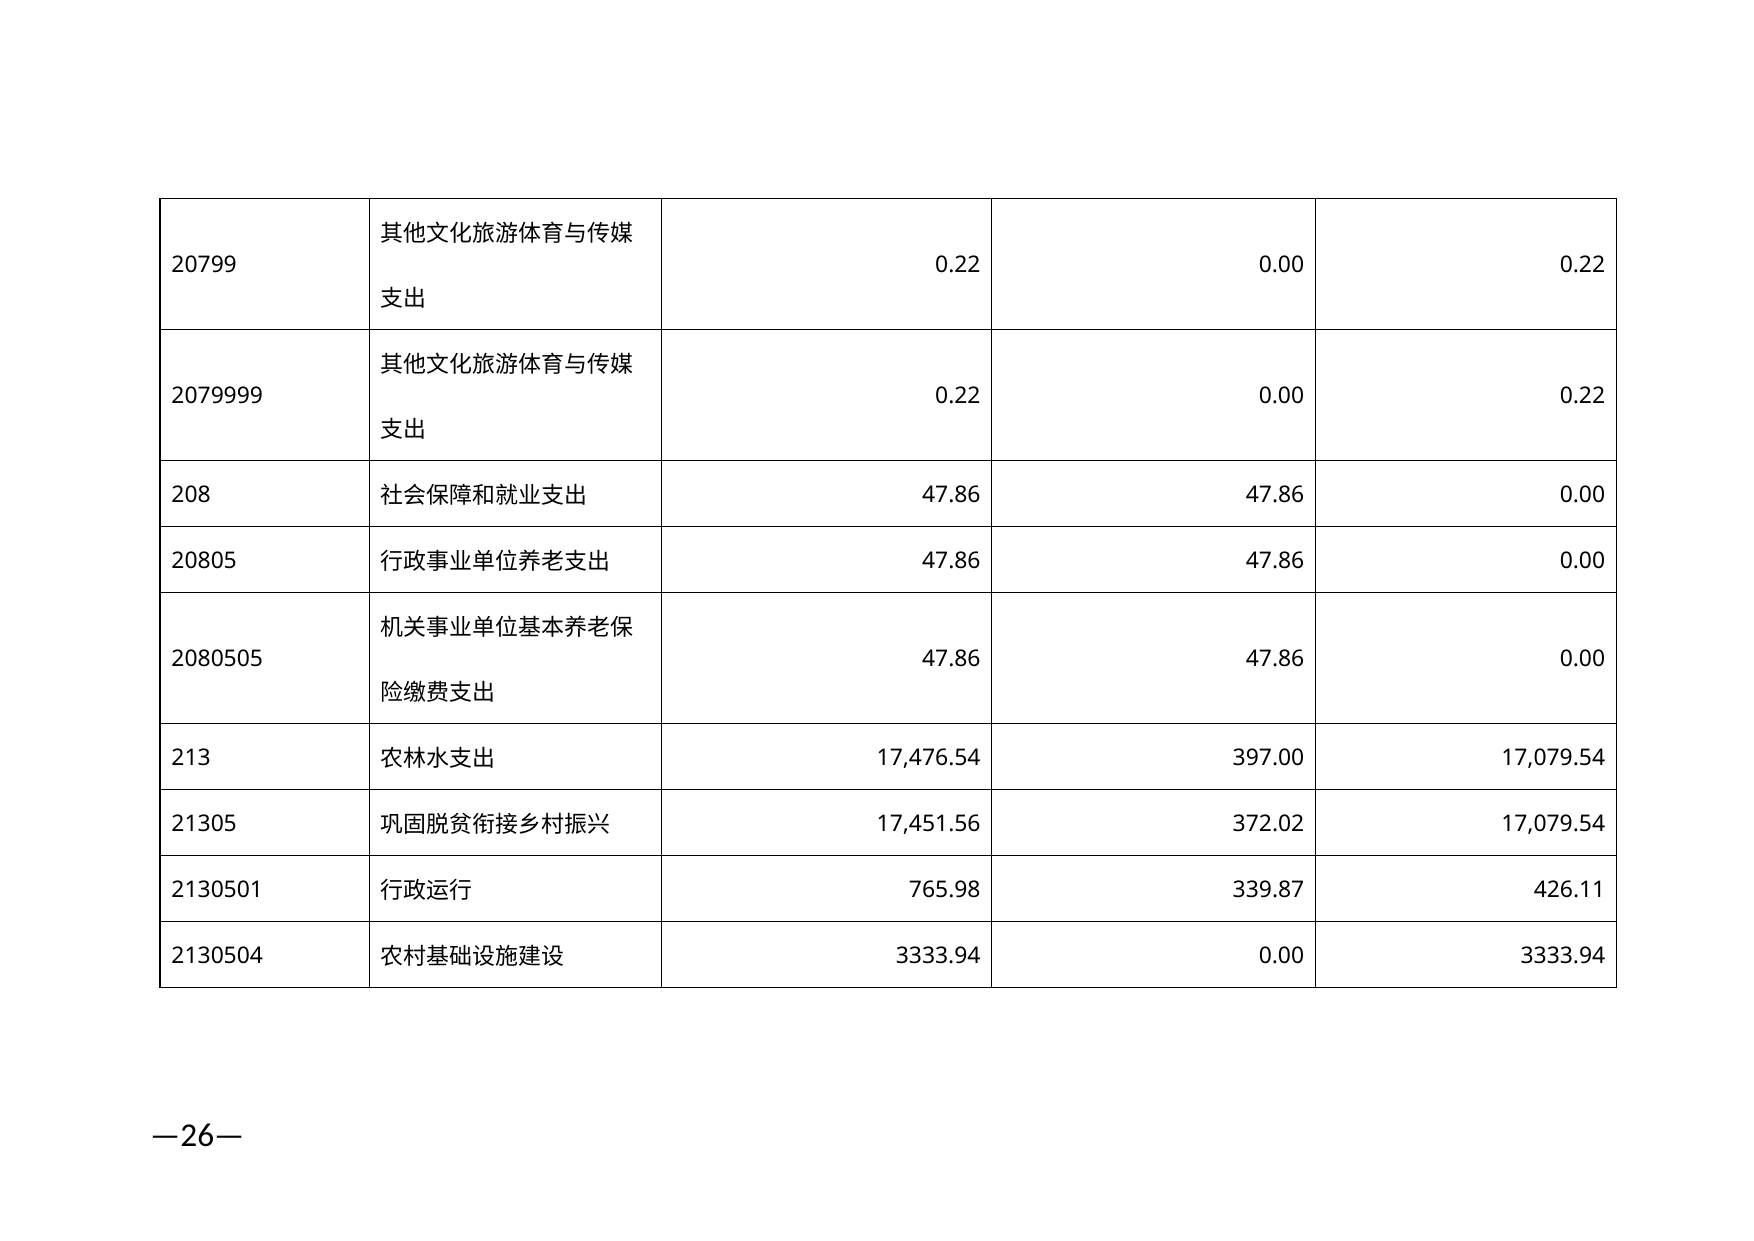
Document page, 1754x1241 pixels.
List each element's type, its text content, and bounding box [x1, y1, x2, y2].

table_cell 2079999 [161, 330, 369, 460]
table_cell 47.86 [992, 593, 1315, 723]
table_cell 0.00 [1316, 527, 1616, 592]
table_cell 0.22 [662, 199, 991, 329]
table_cell 372.02 [992, 790, 1315, 855]
table_cell 47.86 [992, 461, 1315, 526]
table_cell 0.00 [992, 199, 1315, 329]
table_cell 47.86 [662, 527, 991, 592]
table_cell 208 [161, 461, 369, 526]
table_cell 17,079.54 [1316, 724, 1616, 789]
table_cell 机关事业单位基本养老保险缴费支出 [370, 593, 661, 723]
table_cell 765.98 [662, 856, 991, 921]
table_cell 0.22 [662, 330, 991, 460]
table_cell 17,476.54 [662, 724, 991, 789]
table_cell 20799 [161, 199, 369, 329]
table_cell 213 [161, 724, 369, 789]
table_cell 其他文化旅游体育与传媒支出 [370, 330, 661, 460]
table_cell 21305 [161, 790, 369, 855]
table_cell 农村基础设施建设 [370, 922, 661, 987]
table_cell 0.00 [992, 330, 1315, 460]
table_cell 巩固脱贫衔接乡村振兴 [370, 790, 661, 855]
table_cell 农林水支出 [370, 724, 661, 789]
table_cell 社会保障和就业支出 [370, 461, 661, 526]
table_cell 17,451.56 [662, 790, 991, 855]
table_cell 47.86 [662, 461, 991, 526]
table_cell 17,079.54 [1316, 790, 1616, 855]
table_cell 47.86 [662, 593, 991, 723]
table_cell 其他文化旅游体育与传媒支出 [370, 199, 661, 329]
table_cell 2130504 [161, 922, 369, 987]
table_cell 426.11 [1316, 856, 1616, 921]
table_cell 47.86 [992, 527, 1315, 592]
table_cell 0.22 [1316, 199, 1616, 329]
table_cell 2130501 [161, 856, 369, 921]
table_cell 339.87 [992, 856, 1315, 921]
table_cell 3333.94 [1316, 922, 1616, 987]
table_cell 行政事业单位养老支出 [370, 527, 661, 592]
table_cell 0.00 [992, 922, 1315, 987]
table_cell 397.00 [992, 724, 1315, 789]
table_cell 0.00 [1316, 593, 1616, 723]
table_cell 0.00 [1316, 461, 1616, 526]
table_cell 2080505 [161, 593, 369, 723]
table_cell 3333.94 [662, 922, 991, 987]
table_cell 20805 [161, 527, 369, 592]
table_cell 行政运行 [370, 856, 661, 921]
table_cell 0.22 [1316, 330, 1616, 460]
